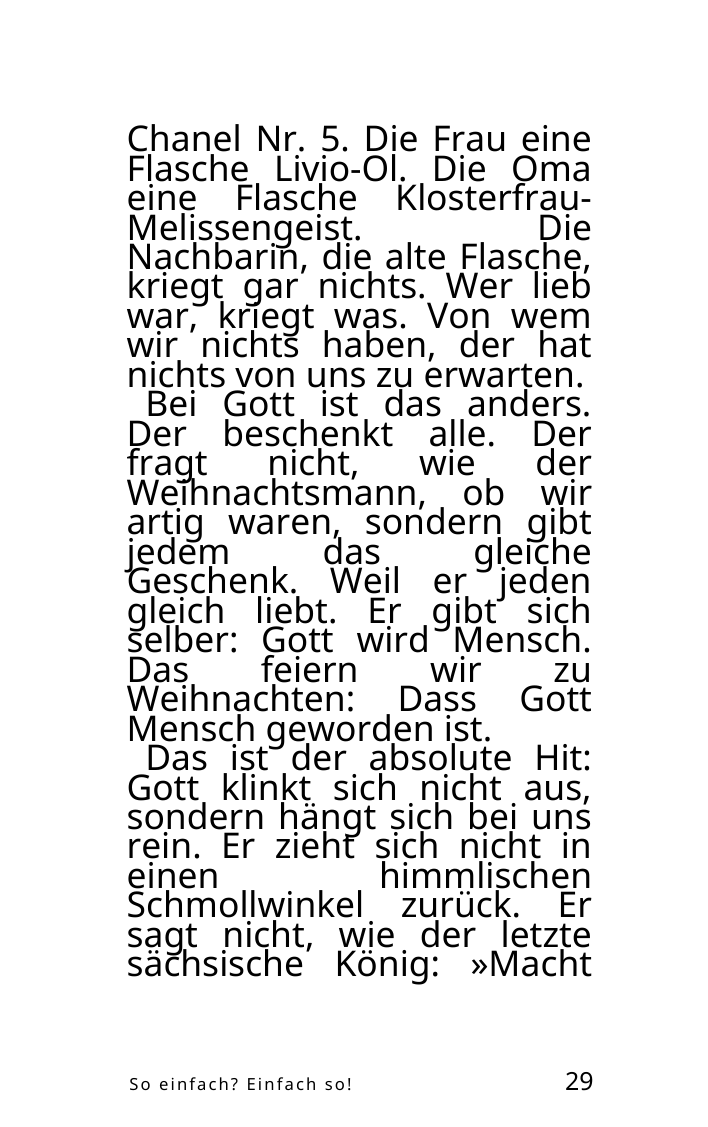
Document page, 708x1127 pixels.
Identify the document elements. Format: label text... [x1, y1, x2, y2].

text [126, 747, 592, 983]
text Bei Gott ist das anders. Der beschenkt alle. Der fragt nicht, wie der Weihnachtsmann, ob wir artig waren, sondern gibt jedem das gleiche Geschenk. Weil er jeden gleich liebt. Er gibt sich selber: Gott wird Mensch. Das feiern wir zu Weihnachten: Dass Gott Mensch geworden ist. [126, 393, 592, 747]
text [126, 128, 592, 393]
